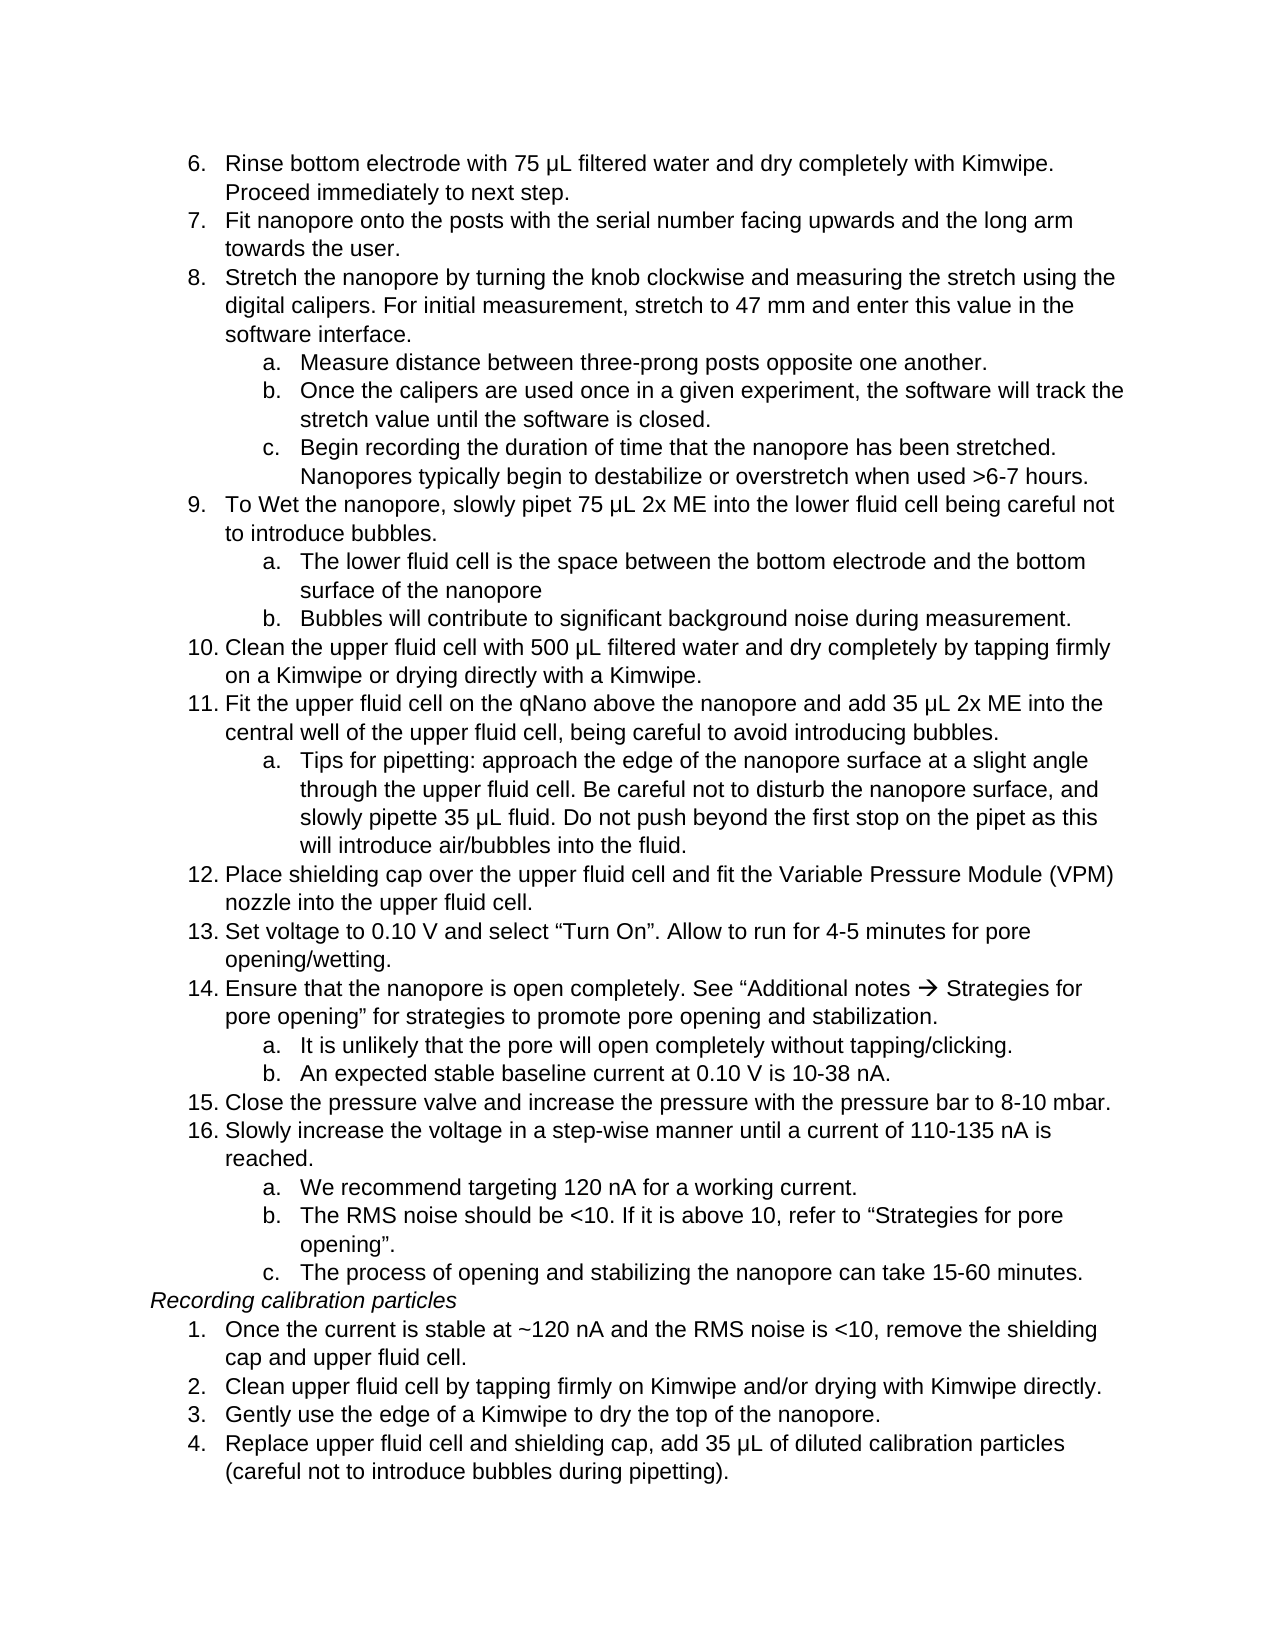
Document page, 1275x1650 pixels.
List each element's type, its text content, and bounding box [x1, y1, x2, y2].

list Ensure that the nanopore is open completely. See “Additional notes Strategies for pore opening” for strategies to promote pore opening and stabilization. [187, 975, 1125, 1029]
list It is unlikely that the pore will open completely without tapping/clicking. [262, 1032, 1125, 1058]
list Clean the upper fluid cell with 500 μL filtered water and dry completely by tapping firmly on a Kimwipe or drying directly with a Kimwipe. [187, 633, 1125, 688]
list To Wet the nanopore, slowly pipet 75 μL 2x ME into the lower fluid cell being careful not to introduce bubbles. [187, 491, 1125, 546]
list Stretch the nanopore by turning the knob clockwise and measuring the stretch using the digital calipers. For initial measurement, stretch to 47 mm and enter this value in the software interface. [187, 264, 1125, 347]
list Once the current is stable at ~120 nA and the RMS noise is <10, remove the shielding cap and upper fluid cell. [187, 1316, 1125, 1371]
list Set voltage to 0.10 V and select “Turn On”. Allow to run for 4-5 minutes for pore opening/wetting. [187, 918, 1125, 973]
list Measure distance between three-prong posts opposite one another. [262, 349, 1125, 375]
list Bubbles will contribute to significant background noise during measurement. [262, 605, 1125, 631]
text Recording calibration particles [150, 1287, 1125, 1314]
list The process of opening and stabilizing the nanopore can take 15-60 minutes. [262, 1259, 1125, 1285]
list Fit nanopore onto the posts with the serial number facing upwards and the long arm towards the user. [187, 207, 1125, 262]
list The lower fluid cell is the space between the bottom electrode and the bottom surface of the nanopore [262, 548, 1125, 603]
list We recommend targeting 120 nA for a working current. [262, 1174, 1125, 1200]
list Fit the upper fluid cell on the qNano above the nanopore and add 35 μL 2x ME into the central well of the upper fluid cell, being careful to avoid introducing bubbles. [187, 690, 1125, 745]
list Once the calipers are used once in a given experiment, the software will track the stretch value until the software is closed. [262, 377, 1125, 432]
list Gently use the edge of a Kimwipe to dry the top of the nanopore. [187, 1401, 1125, 1428]
list Clean upper fluid cell by tapping firmly on Kimwipe and/or drying with Kimwipe directly. [187, 1373, 1125, 1399]
list Rinse bottom electrode with 75 μL filtered water and dry completely with Kimwipe. Proceed immediately to next step. [187, 150, 1125, 205]
list Close the pressure valve and increase the pressure with the pressure bar to 8-10 mbar. [187, 1088, 1125, 1115]
list Place shielding cap over the upper fluid cell and fit the Variable Pressure Module (VPM) nozzle into the upper fluid cell. [187, 861, 1125, 916]
list Begin recording the duration of time that the nanopore has been stretched. Nanopores typically begin to destabilize or overstretch when used >6-7 hours. [262, 434, 1125, 489]
list Slowly increase the voltage in a step-wise manner until a current of 110-135 nA is reached. [187, 1117, 1125, 1172]
list Tips for pipetting: approach the edge of the nanopore surface at a slight angle through the upper fluid cell. Be careful not to disturb the nanopore surface, and slowly pipette 35 μL fluid. Do not push beyond the first stop on the pipet as this will introduce air/bubbles into the fluid. [262, 747, 1125, 859]
list The RMS noise should be <10. If it is above 10, refer to “Strategies for pore opening”. [262, 1202, 1125, 1257]
list Replace upper fluid cell and shielding cap, add 35 μL of diluted calibration particles (careful not to introduce bubbles during pipetting). [187, 1430, 1125, 1484]
list An expected stable baseline current at 0.10 V is 10-38 nA. [262, 1060, 1125, 1086]
